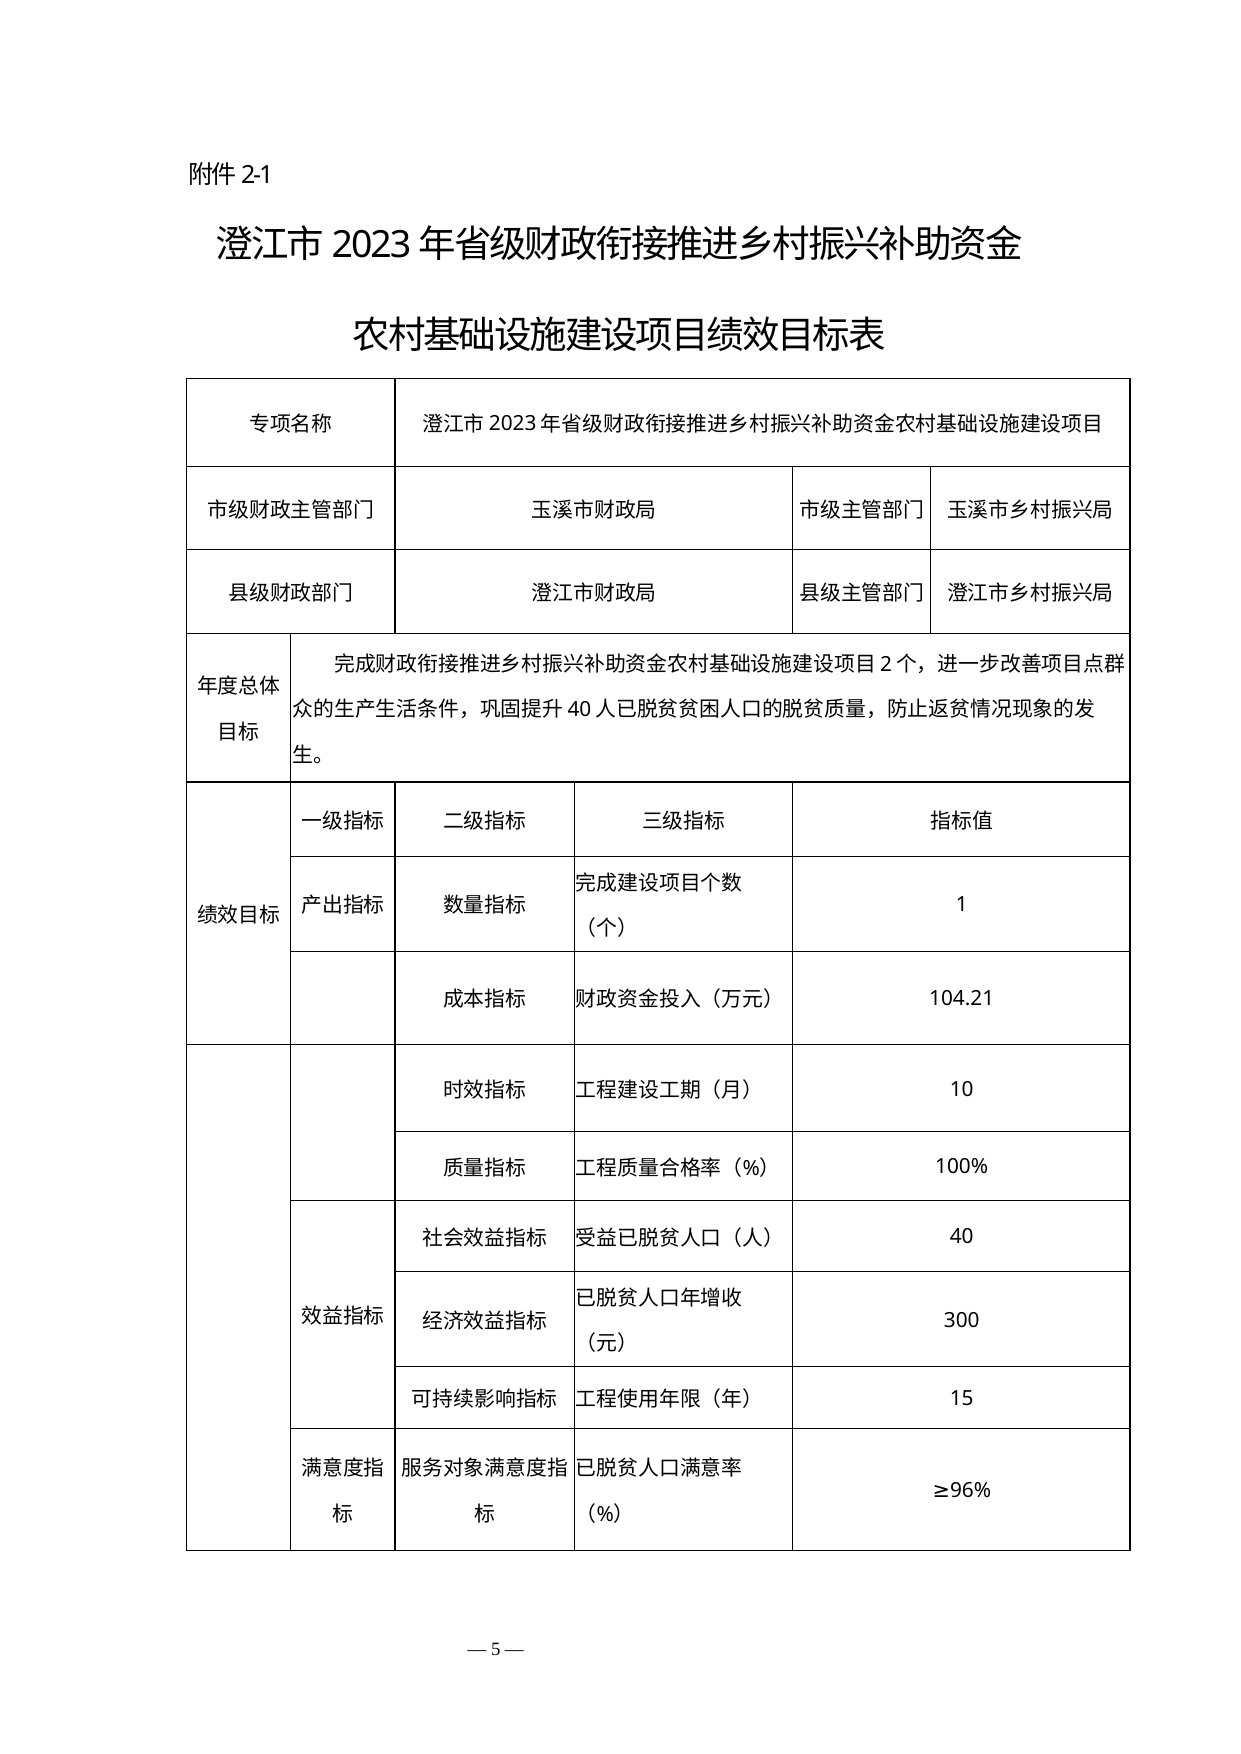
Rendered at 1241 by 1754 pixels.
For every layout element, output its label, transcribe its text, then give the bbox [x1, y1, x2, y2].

table_cell 满意度指标 [291, 1429, 394, 1549]
table_cell 数量指标 [396, 857, 574, 951]
table_cell 工程使用年限（年） [575, 1367, 792, 1428]
table_cell 完成财政衔接推进乡村振兴补助资金农村基础设施建设项目2个，进一步改善项目点群众的生产生活条件，巩固提升40人已脱贫贫困人口的脱贫质量，防止返贫情况现象的发生。 [291, 634, 1129, 781]
table_cell 产出指标 [291, 857, 394, 951]
text 澄江市2023年省级财政衔接推进乡村振兴补助资金 [188, 196, 1052, 287]
table_cell 1 [793, 857, 1129, 951]
table_cell 玉溪市乡村振兴局 [931, 467, 1129, 549]
text 农村基础设施建设项目绩效目标表 [188, 287, 1052, 377]
table_cell 财政资金投入（万元） [575, 952, 792, 1044]
table_cell 已脱贫人口满意率（%） [575, 1429, 792, 1549]
table_cell 县级财政部门 [187, 550, 394, 633]
table_cell 年度总体目标 [187, 634, 290, 781]
table_cell 服务对象满意度指标 [396, 1429, 574, 1549]
table_cell [291, 1045, 394, 1200]
table_cell 经济效益指标 [396, 1272, 574, 1366]
table_cell 三级指标 [575, 783, 792, 856]
table_cell 工程建设工期（月） [575, 1045, 792, 1131]
table_cell 澄江市财政局 [396, 550, 792, 633]
table_cell 效益指标 [291, 1201, 394, 1428]
text 附件2-1 [188, 150, 1052, 196]
table_cell ≥96% [793, 1429, 1129, 1549]
table_cell 15 [793, 1367, 1129, 1428]
table_cell 300 [793, 1272, 1129, 1366]
table_header 专项名称 [187, 379, 394, 466]
table_cell 二级指标 [396, 783, 574, 856]
table_cell 完成建设项目个数（个） [575, 857, 792, 951]
table_cell 工程质量合格率（%） [575, 1132, 792, 1200]
table_cell 可持续影响指标 [396, 1367, 574, 1428]
table_cell 一级指标 [291, 783, 394, 856]
table_cell 社会效益指标 [396, 1201, 574, 1271]
table_header 澄江市2023年省级财政衔接推进乡村振兴补助资金农村基础设施建设项目 [396, 379, 1129, 466]
table_cell 10 [793, 1045, 1129, 1131]
table_cell 质量指标 [396, 1132, 574, 1200]
table_cell 绩效目标 [187, 783, 290, 1044]
table_cell 时效指标 [396, 1045, 574, 1131]
table_cell 指标值 [793, 783, 1129, 856]
table_cell 40 [793, 1201, 1129, 1271]
table_cell 县级主管部门 [793, 550, 930, 633]
table_cell 玉溪市财政局 [396, 467, 792, 549]
table_cell 已脱贫人口年增收（元） [575, 1272, 792, 1366]
table_cell 澄江市乡村振兴局 [931, 550, 1129, 633]
table_cell 市级主管部门 [793, 467, 930, 549]
table_cell 市级财政主管部门 [187, 467, 394, 549]
table_cell 成本指标 [396, 952, 574, 1044]
table_cell 100% [793, 1132, 1129, 1200]
table_cell 受益已脱贫人口（人） [575, 1201, 792, 1271]
table_cell [187, 1045, 290, 1549]
table_cell 104.21 [793, 952, 1129, 1044]
